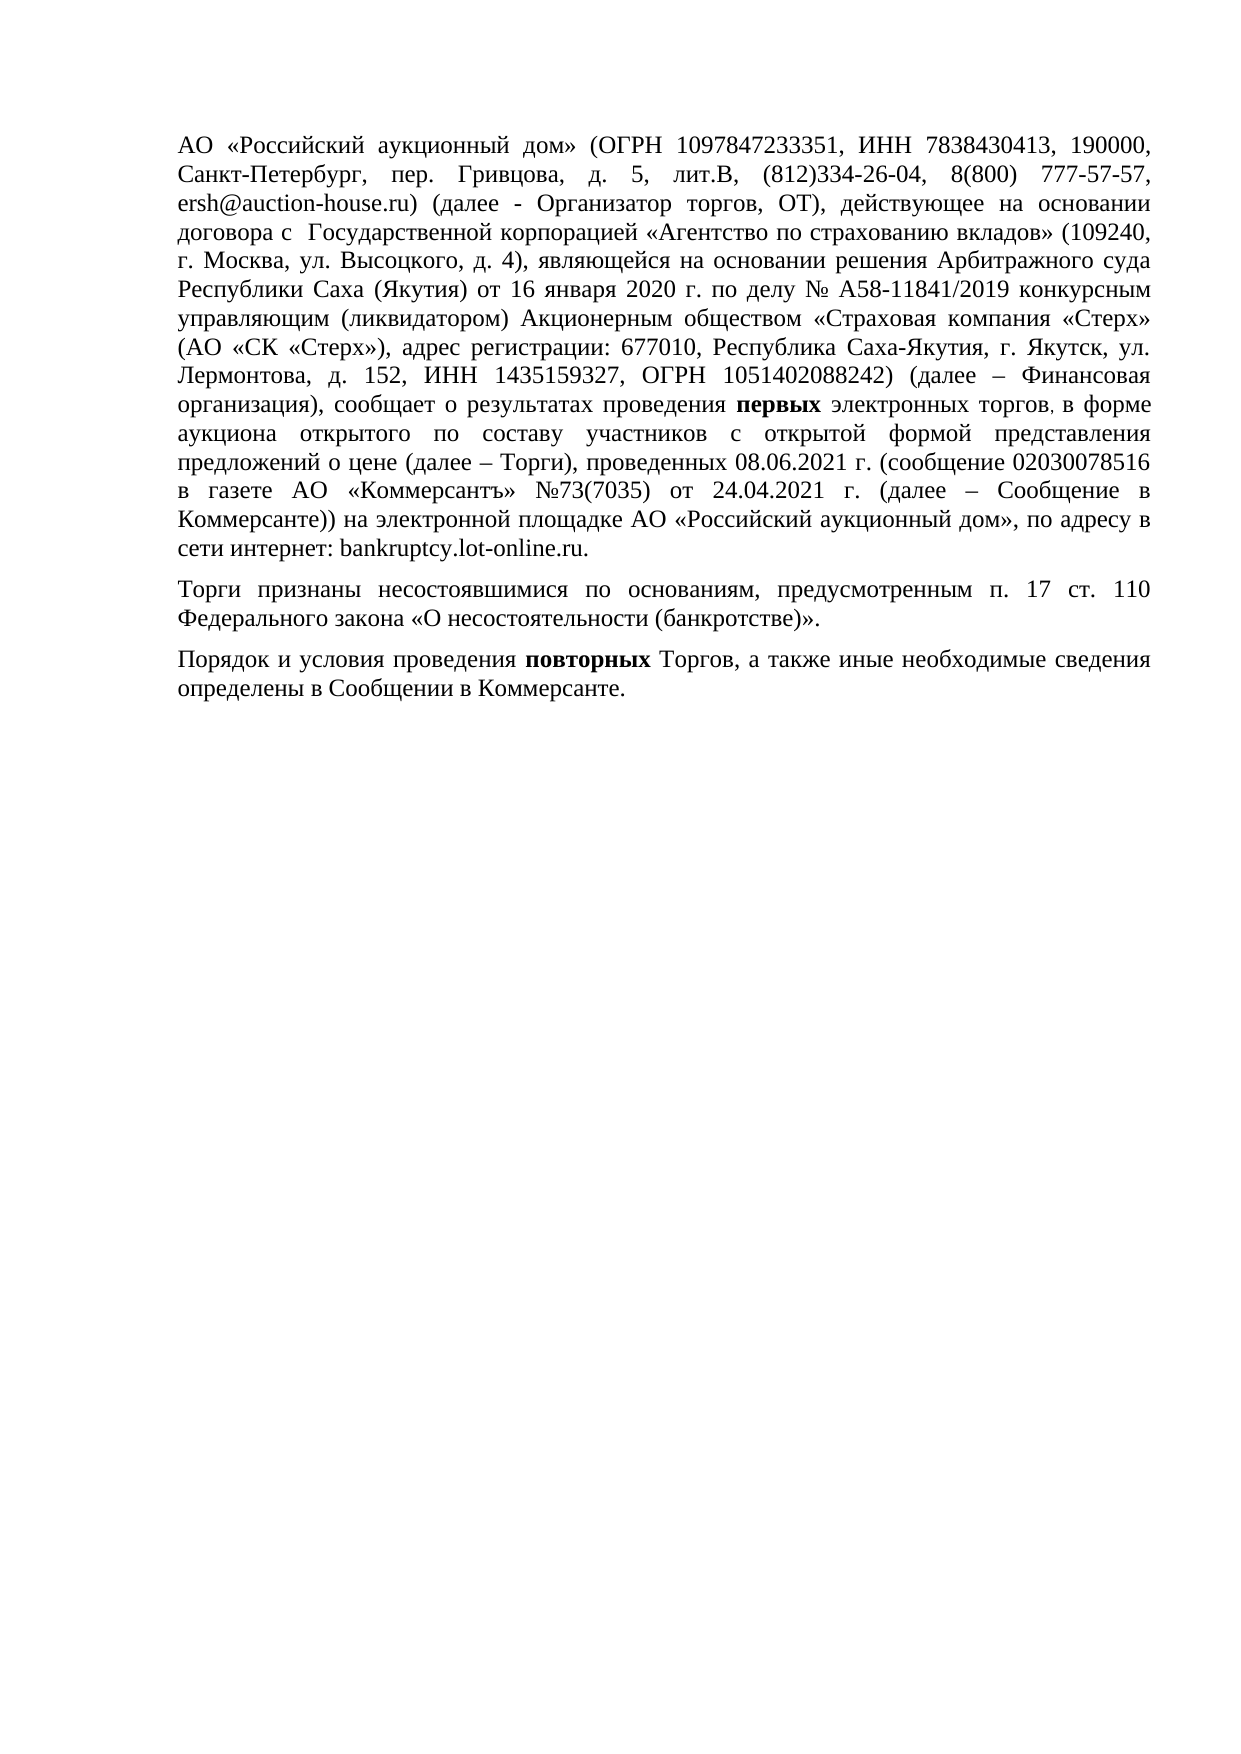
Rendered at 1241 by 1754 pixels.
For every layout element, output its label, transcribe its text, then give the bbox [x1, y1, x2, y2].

text Порядок и условия проведения повторных Торгов, а также иные необходимые сведения определены в Сообщении в Коммерсанте. [177, 644, 1152, 702]
text АО «Российский аукционный дом» (ОГРН 1097847233351, ИНН 7838430413, 190000, Санкт-Петербург, пер. Гривцова, д. 5, лит.В, (812)334-26-04, 8(800) 777-57-57, ersh@auction-house.ru) (далее - Организатор торгов, ОТ), действующее на основании договора с Государственной корпорацией «Агентство по страхованию вкладов» (109240, г. Москва, ул. Высоцкого, д. 4), являющейся на основании решения Арбитражного суда Республики Саха (Якутия) от 16 января 2020 г. по делу № А58-11841/2019 конкурсным управляющим (ликвидатором) Акционерным обществом «Страховая компания «Стерх» (АО «СК «Стерх»), адрес регистрации: 677010, Республика Саха-Якутия, г. Якутск, ул. Лермонтова, д. 152, ИНН 1435159327, ОГРН 1051402088242) (далее – Финансовая организация), сообщает о результатах проведения первых электронных торгов, в форме аукциона открытого по составу участников с открытой формой представления предложений о цене (далее – Торги), проведенных 08.06.2021 г. (сообщение 02030078516 в газете АО «Коммерсантъ» №73(7035) от 24.04.2021 г. (далее – Сообщение в Коммерсанте)) на электронной площадке АО «Российский аукционный дом», по адресу в сети интернет: bankruptcy.lot-online.ru. [177, 131, 1152, 562]
text Торги признаны несостоявшимися по основаниям, предусмотренным п. 17 ст. 110 Федерального закона «О несостоятельности (банкротстве)». [177, 574, 1152, 632]
